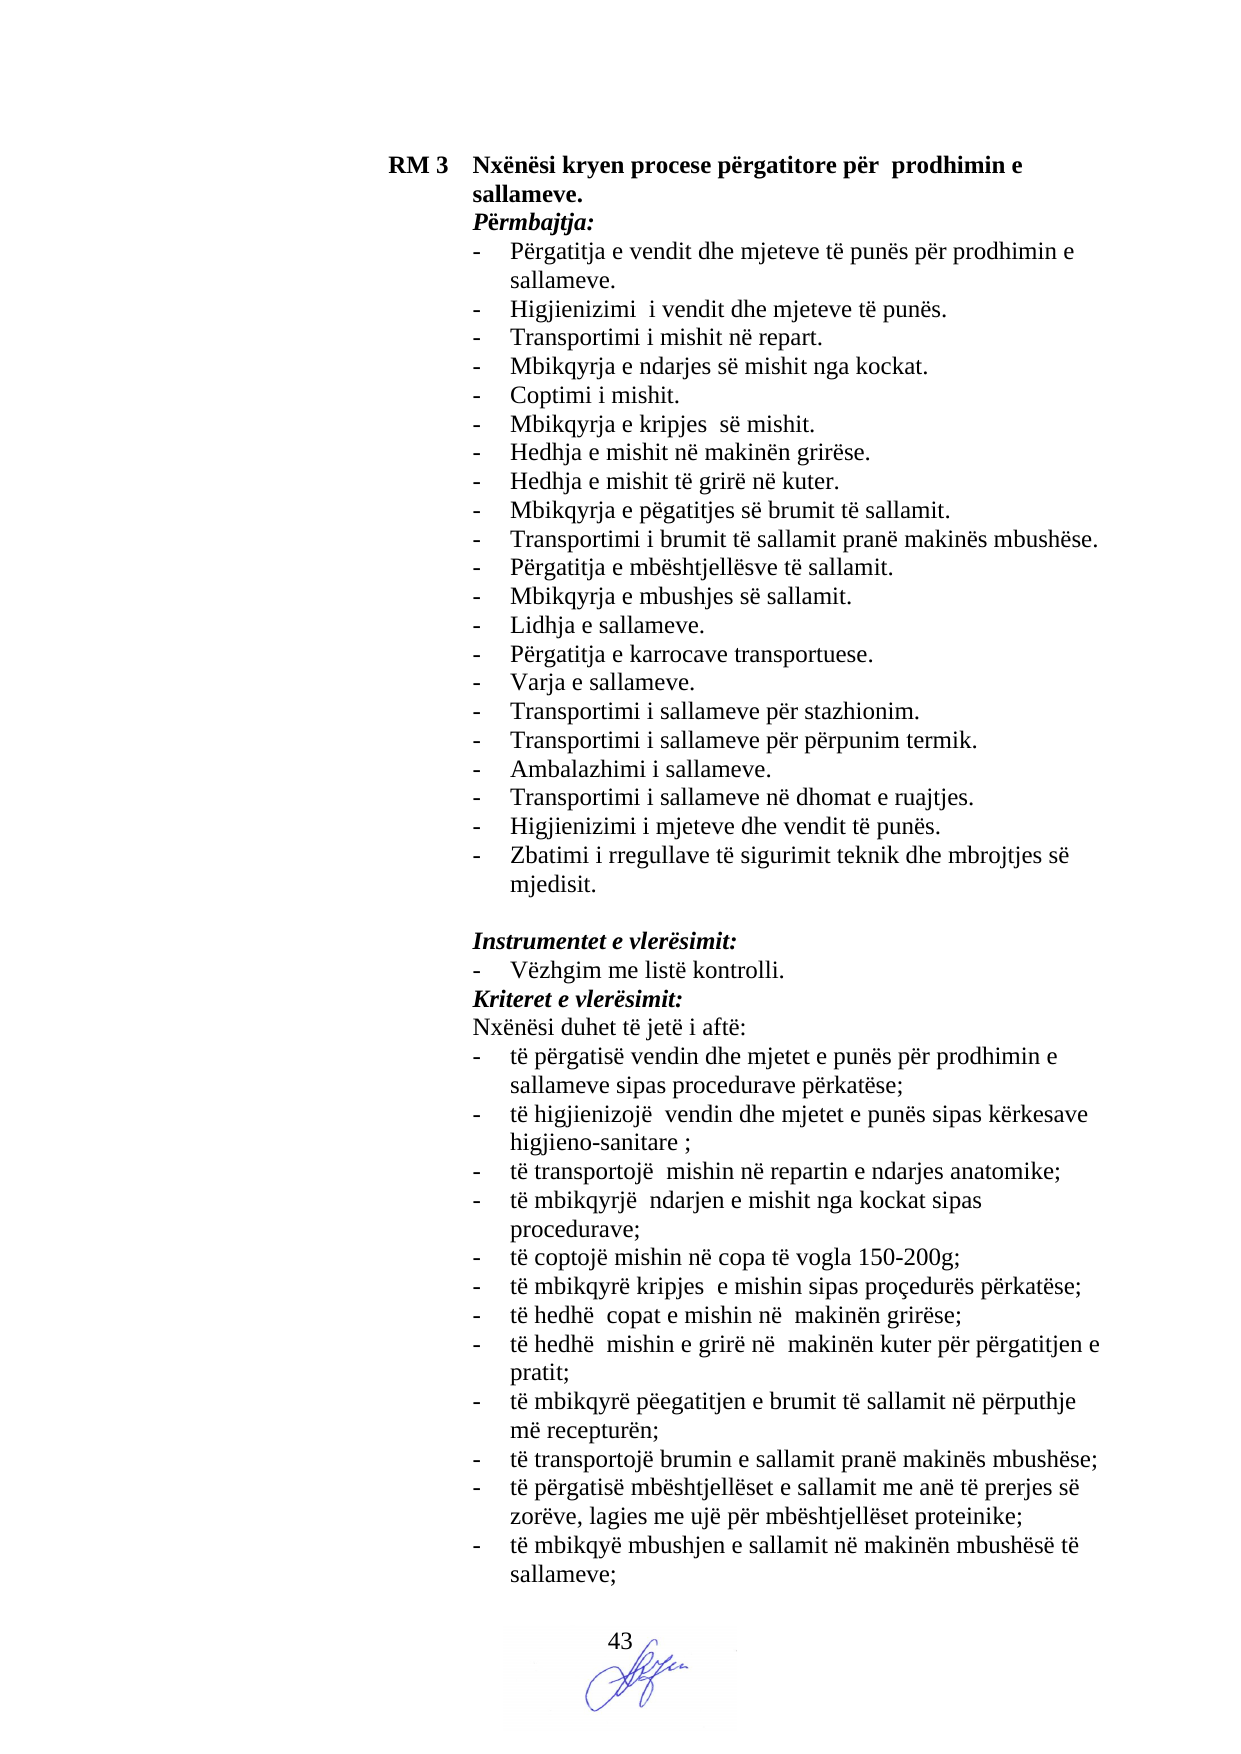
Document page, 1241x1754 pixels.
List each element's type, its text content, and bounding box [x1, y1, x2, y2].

picture [502, 1625, 738, 1731]
table_cell RM 3 [377, 150, 461, 1587]
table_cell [461, 150, 1113, 1587]
